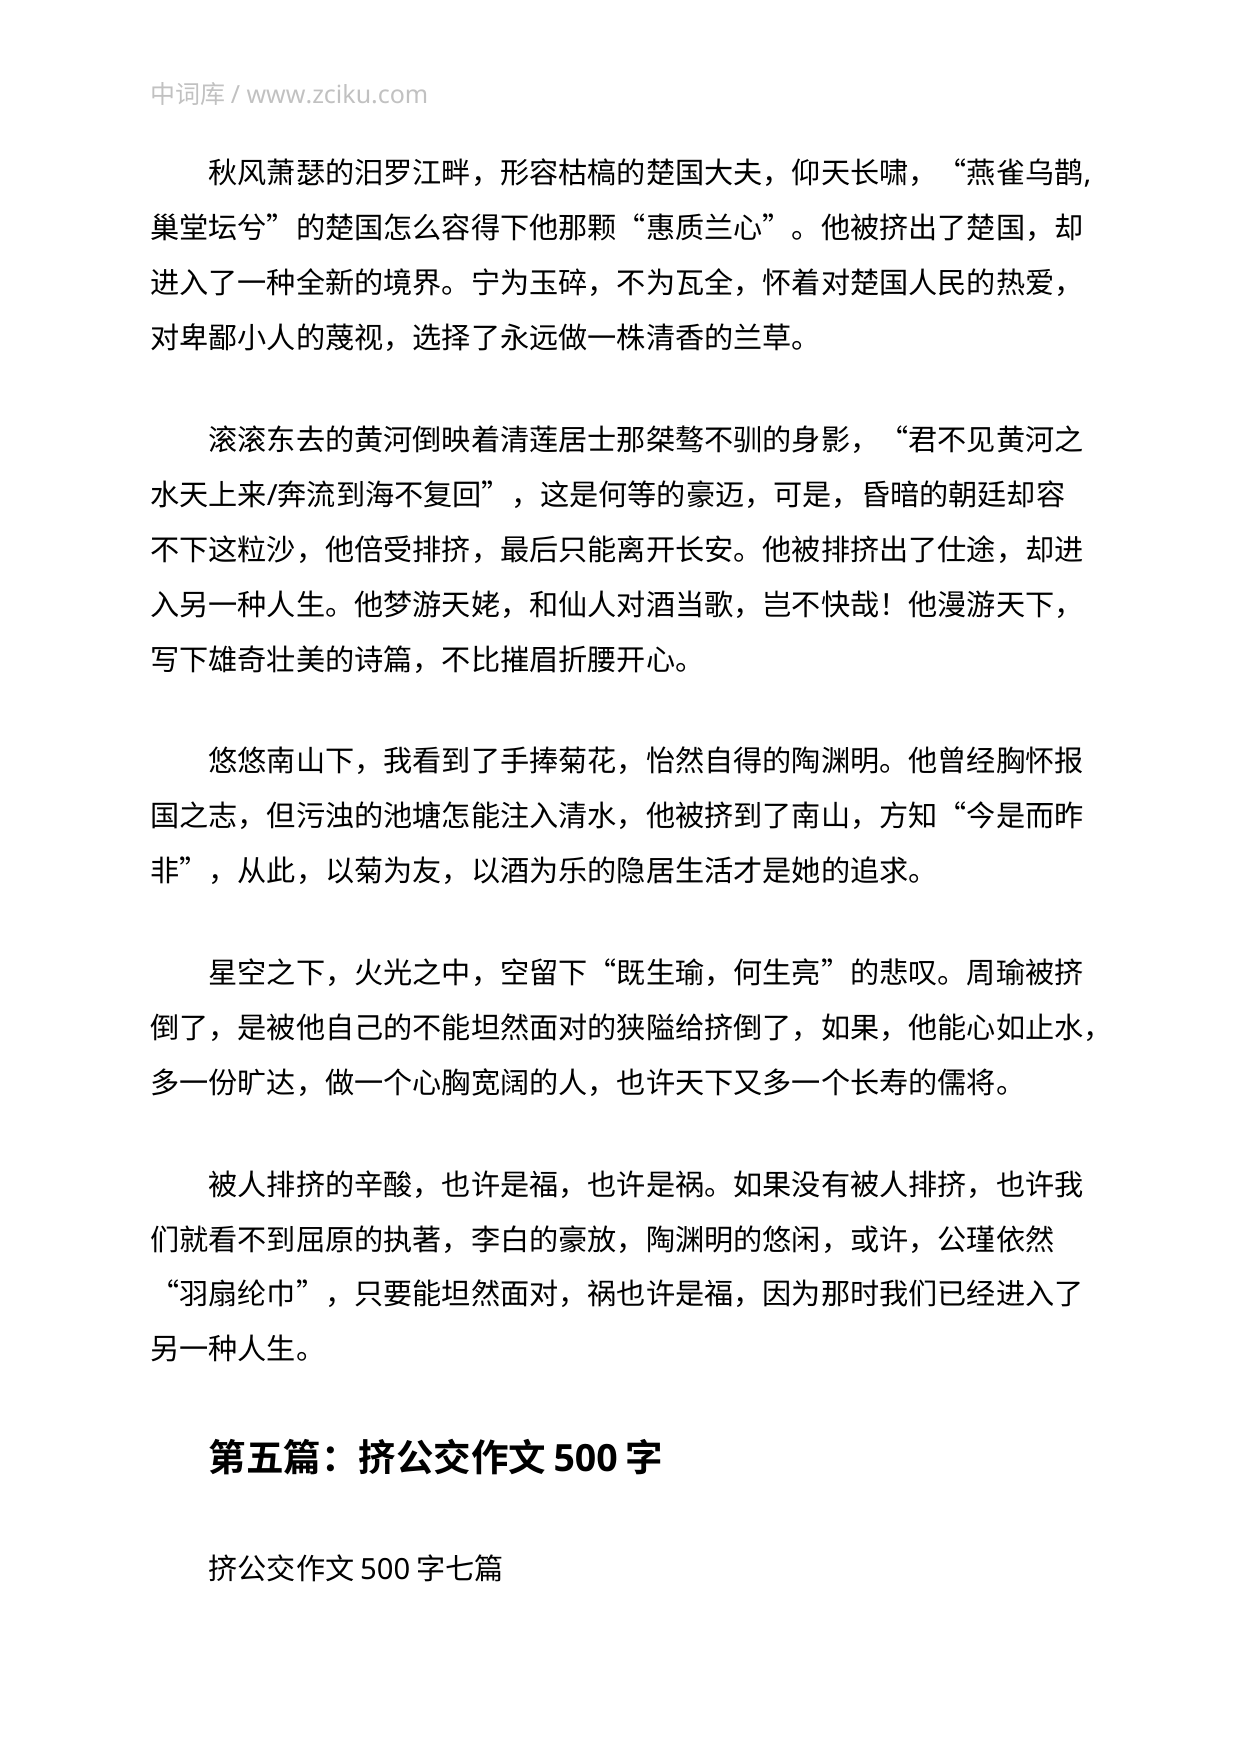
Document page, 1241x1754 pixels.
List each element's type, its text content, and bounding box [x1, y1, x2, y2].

text 悠悠南山下，我看到了手捧菊花，怡然自得的陶渊明。他曾经胸怀报国之志，但污浊的池塘怎能注入清水，他被挤到了南山，方知“今是而昨非”，从此，以菊为友，以酒为乐的隐居生活才是她的追求。 [150, 738, 1090, 890]
text 挤公交作文500字七篇 [150, 1545, 1090, 1588]
text 被人排挤的辛酸，也许是福，也许是祸。如果没有被人排挤，也许我们就看不到屈原的执著，李白的豪放，陶渊明的悠闲，或许，公瑾依然“羽扇纶巾”，只要能坦然面对，祸也许是福，因为那时我们已经进入了另一种人生。 [150, 1161, 1090, 1368]
text 第五篇：挤公交作文500字 [150, 1428, 1090, 1482]
text 秋风萧瑟的汨罗江畔，形容枯槁的楚国大夫，仰天长啸，“燕雀乌鹊,巢堂坛兮”的楚国怎么容得下他那颗“惠质兰心”。他被挤出了楚国，却进入了一种全新的境界。宁为玉碎，不为瓦全，怀着对楚国人民的热爱，对卑鄙小人的蔑视，选择了永远做一株清香的兰草。 [150, 150, 1090, 357]
text 星空之下，火光之中，空留下“既生瑜，何生亮”的悲叹。周瑜被挤倒了，是被他自己的不能坦然面对的狭隘给挤倒了，如果，他能心如止水，多一份旷达，做一个心胸宽阔的人，也许天下又多一个长寿的儒将。 [150, 949, 1090, 1102]
text 滚滚东去的黄河倒映着清莲居士那桀骜不驯的身影，“君不见黄河之水天上来/奔流到海不复回”，这是何等的豪迈，可是，昏暗的朝廷却容不下这粒沙，他倍受排挤，最后只能离开长安。他被排挤出了仕途，却进入另一种人生。他梦游天姥，和仙人对酒当歌，岂不快哉！他漫游天下，写下雄奇壮美的诗篇，不比摧眉折腰开心。 [150, 417, 1090, 678]
